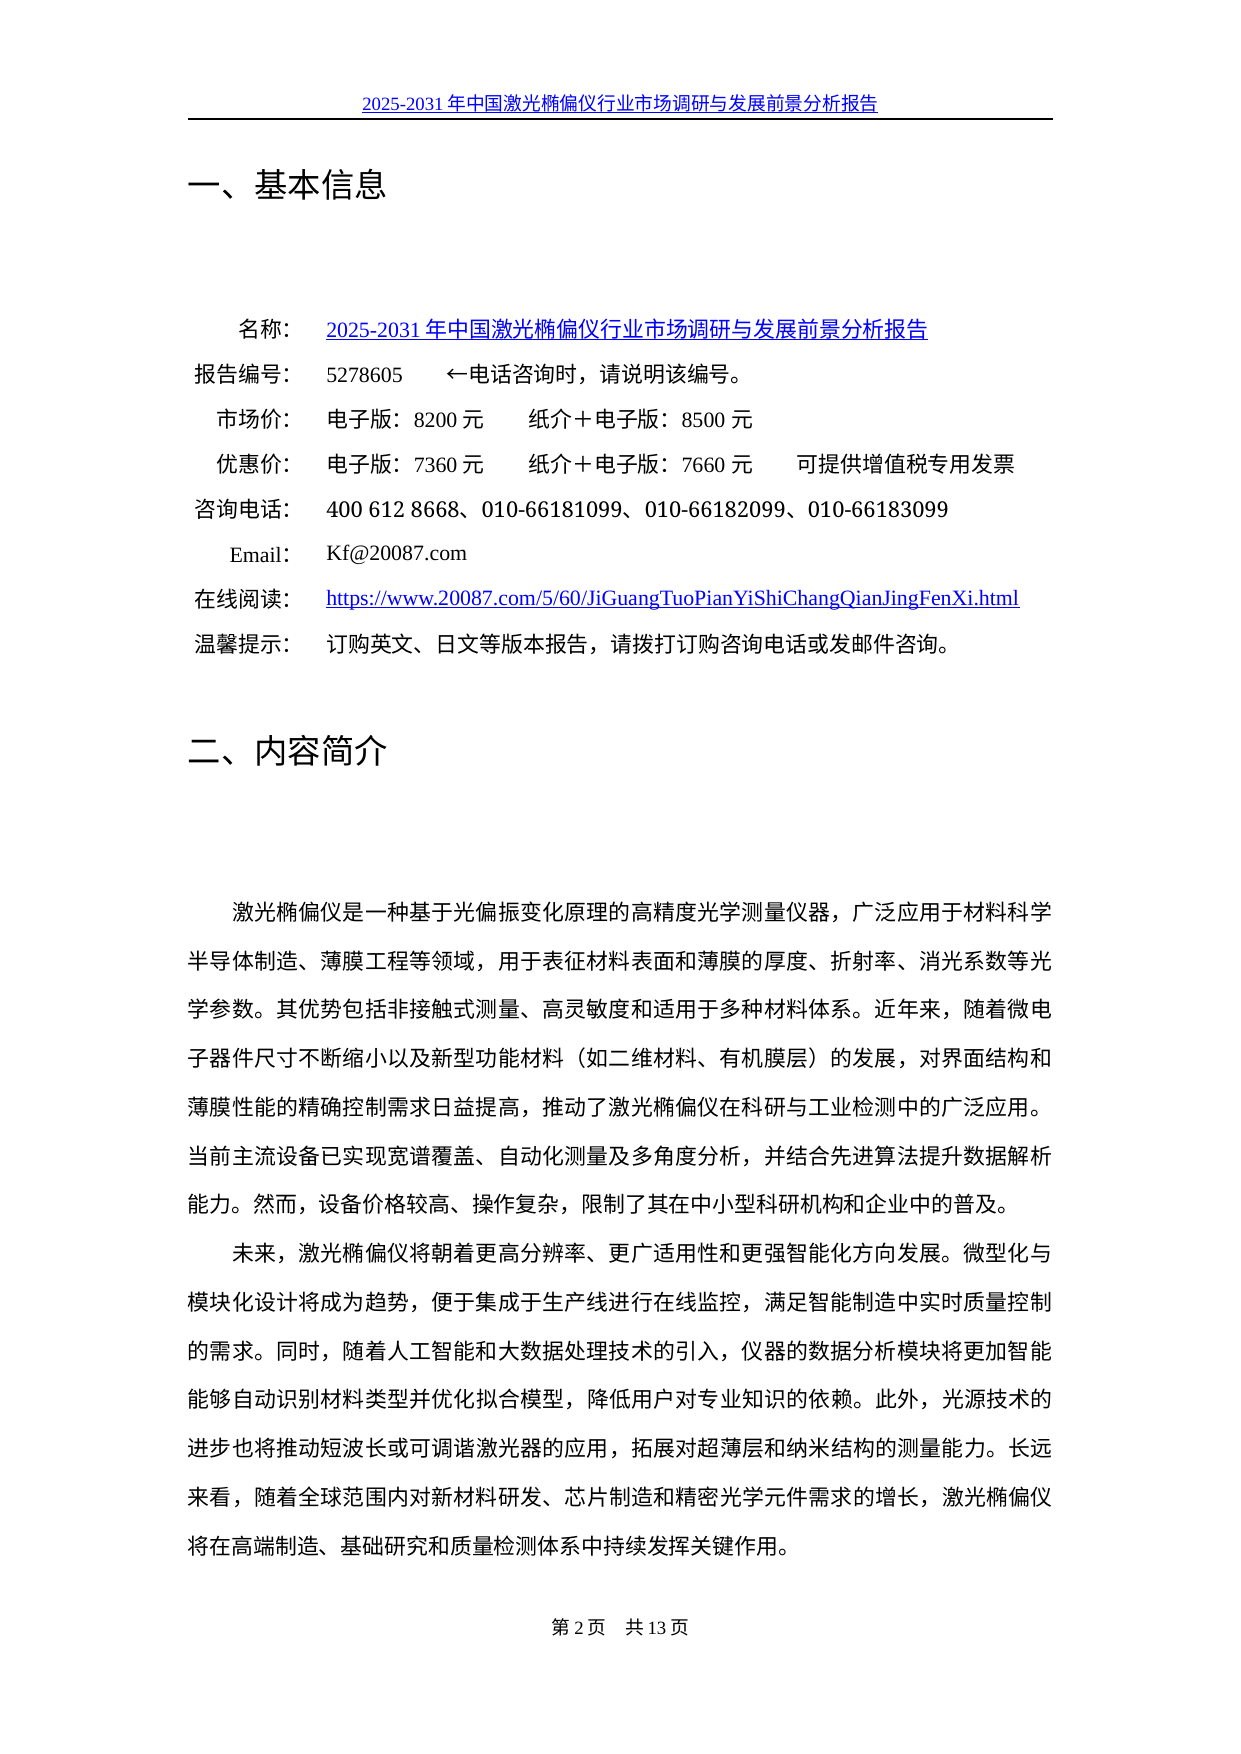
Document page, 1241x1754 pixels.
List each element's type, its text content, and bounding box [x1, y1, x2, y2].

table_cell 订购英文、日文等版本报告，请拨打订购咨询电话或发邮件咨询。 [315, 627, 1073, 672]
title 二、内容简介 [187, 717, 1053, 782]
table_header 2025-2031年中国激光椭偏仪行业市场调研与发展前景分析报告 [315, 312, 1073, 357]
table_cell 电子版：8200 元 纸介＋电子版：8500 元 [315, 402, 1073, 447]
table_cell 电子版：7360 元 纸介＋电子版：7660 元 可提供增值税专用发票 [315, 447, 1073, 492]
table_header 名称： [167, 312, 315, 357]
table_cell 咨询电话： [167, 492, 315, 537]
table_cell 400 612 8668、010-66181099、010-66182099、010-66183099 [315, 492, 1073, 537]
table_cell Email： [167, 537, 315, 582]
title 一、基本信息 [187, 150, 1053, 215]
table_cell 温馨提示： [167, 627, 315, 672]
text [187, 894, 1053, 1561]
table_cell 在线阅读： [167, 582, 315, 627]
table_cell 市场价： [167, 402, 315, 447]
table_cell [315, 582, 1073, 627]
table_cell 报告编号： [167, 357, 315, 402]
table_cell Kf@20087.com [315, 537, 1073, 582]
table_cell 优惠价： [167, 447, 315, 492]
table_cell 5278605 ←电话咨询时，请说明该编号。 [315, 357, 1073, 402]
